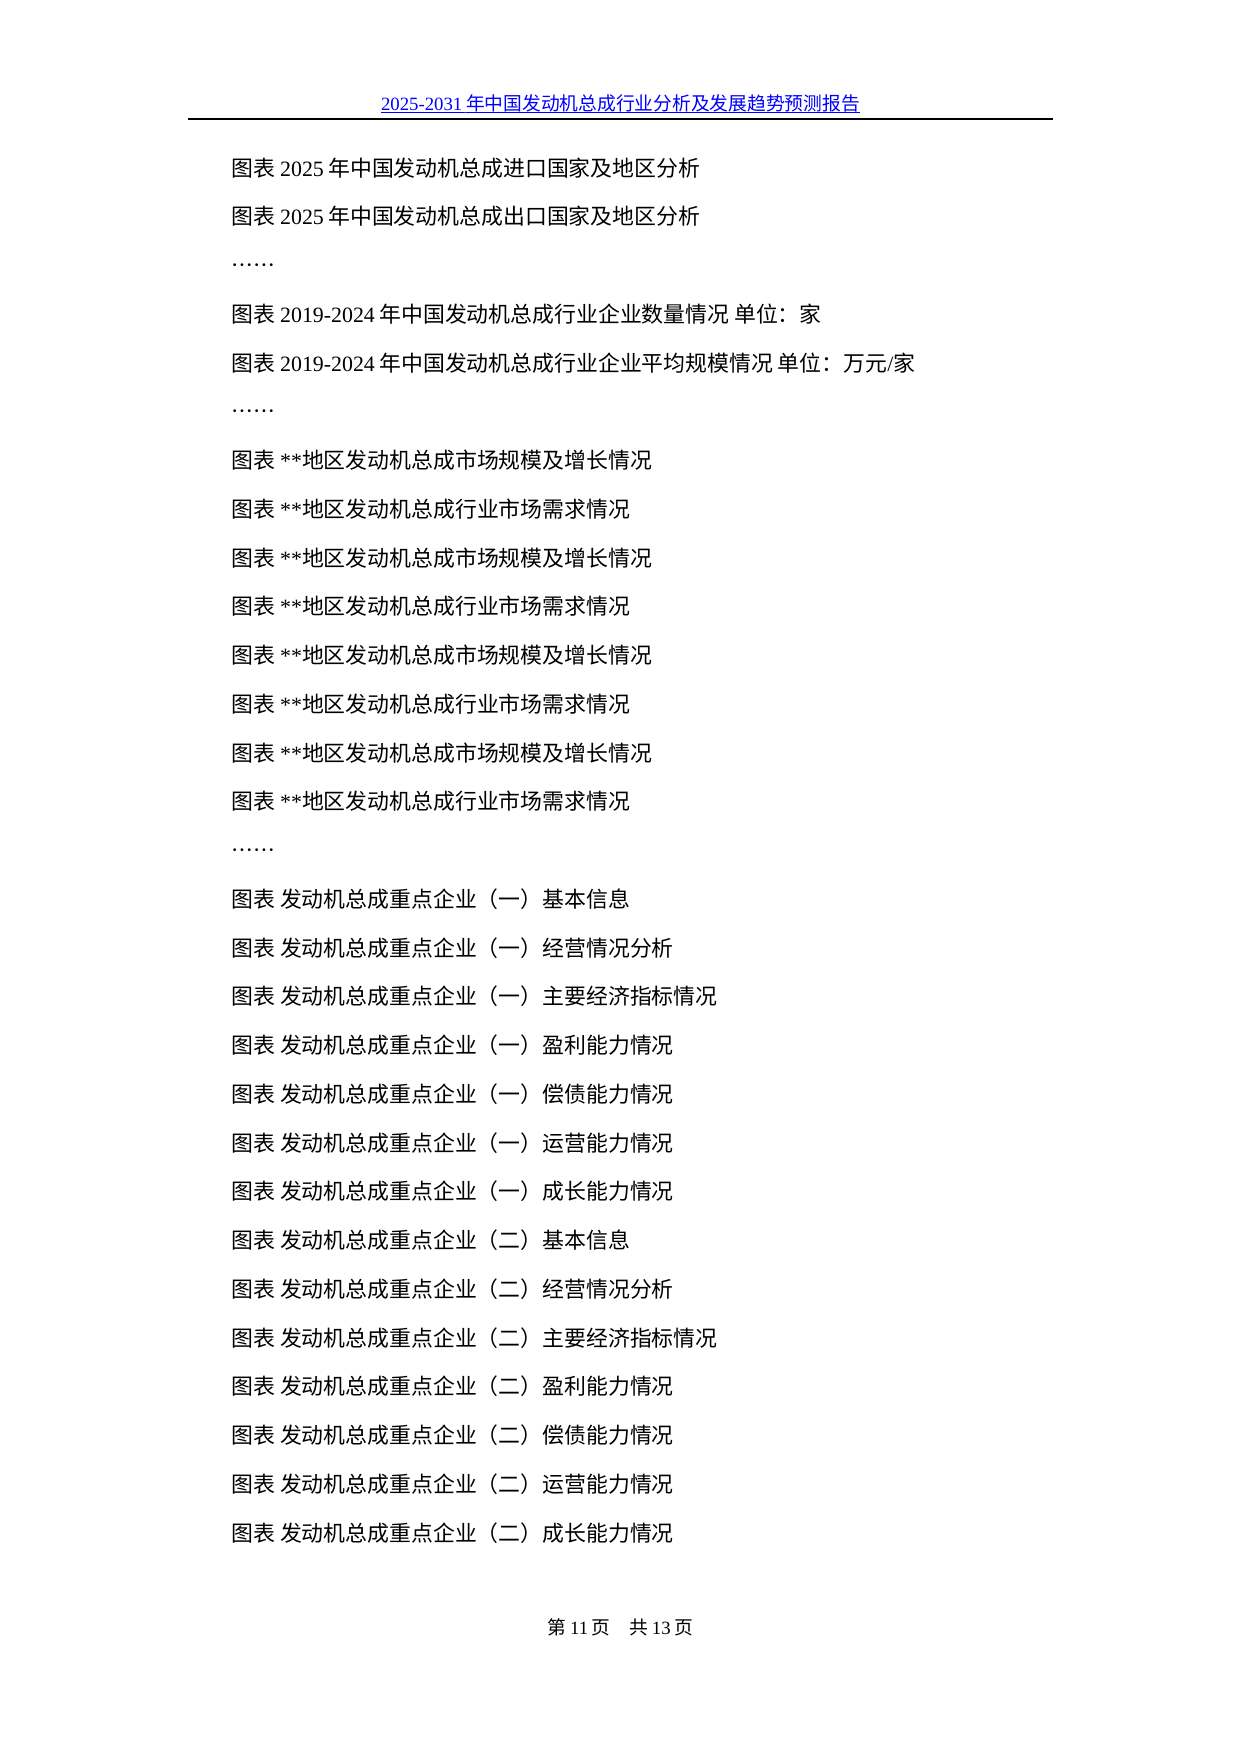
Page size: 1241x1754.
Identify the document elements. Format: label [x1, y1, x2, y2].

text [187, 150, 1053, 1548]
